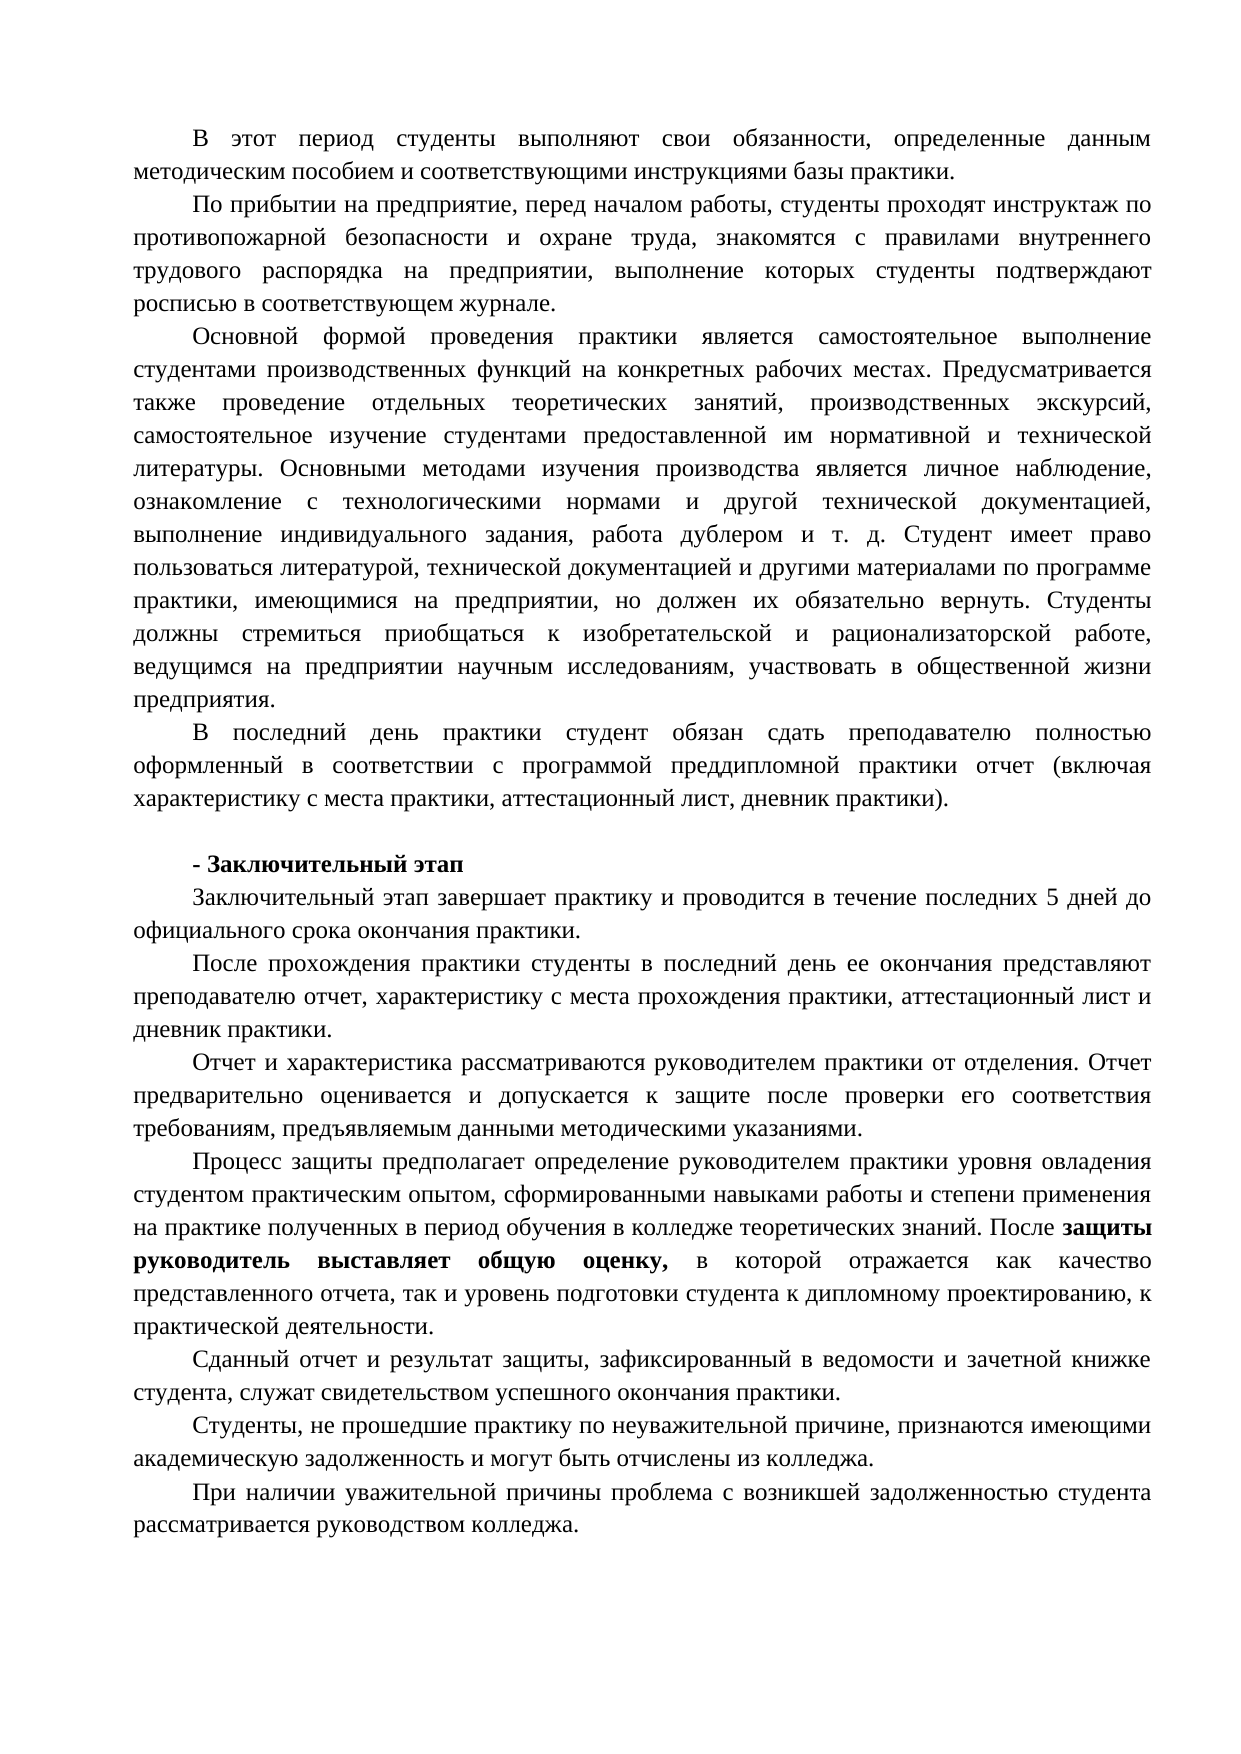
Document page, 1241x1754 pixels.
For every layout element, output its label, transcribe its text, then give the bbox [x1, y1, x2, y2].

text В этот период студенты выполняют свои обязанности, определенные данным методическим пособием и соответствующими инструкциями базы практики. [133, 123, 1152, 184]
text После прохождения практики студенты в последний день ее окончания представляют преподавателю отчет, характеристику с места прохождения практики, аттестационный лист и дневник практики. [133, 948, 1152, 1043]
text Сданный отчет и результат защиты, зафиксированный в ведомости и зачетной книжке студента, служат свидетельством успешного окончания практики. [133, 1344, 1152, 1406]
text В последний день практики студент обязан сдать преподавателю полностью оформленный в соответствии с программой преддипломной практики отчет (включая характеристику с места практики, аттестационный лист, дневник практики). [133, 717, 1152, 812]
text - Заключительный этап [133, 849, 1152, 878]
text Процесс защиты предполагает определение руководителем практики уровня овладения студентом практическим опытом, сформированными навыками работы и степени применения на практике полученных в период обучения в колледже теоретических знаний. После защиты руководитель выставляет общую оценку, в которой отражается как качество представленного отчета, так и уровень подготовки студента к дипломному проектированию, к практической деятельности. [133, 1146, 1152, 1340]
text Отчет и характеристика рассматриваются руководителем практики от отделения. Отчет предварительно оценивается и допускается к защите после проверки его соответствия требованиям, предъявляемым данными методическими указаниями. [133, 1047, 1152, 1142]
text По прибытии на предприятие, перед началом работы, студенты проходят инструктаж по противопожарной безопасности и охране труда, знакомятся с правилами внутреннего трудового распорядка на предприятии, выполнение которых студенты подтверждают росписью в соответствующем журнале. [133, 189, 1152, 317]
text При наличии уважительной причины проблема с возникшей задолженностью студента рассматривается руководством колледжа. [133, 1477, 1152, 1538]
text Студенты, не прошедшие практику по неуважительной причине, признаются имеющими академическую задолженность и могут быть отчислены из колледжа. [133, 1411, 1152, 1472]
text Заключительный этап завершает практику и проводится в течение последних 5 дней до официального срока окончания практики. [133, 882, 1152, 944]
text Основной формой проведения практики является самостоятельное выполнение студентами производственных функций на конкретных рабочих местах. Предусматривается также проведение отдельных теоретических занятий, производственных экскурсий, самостоятельное изучение студентами предоставленной им нормативной и технической литературы. Основными методами изучения производства является личное наблюдение, ознакомление с технологическими нормами и другой технической документацией, выполнение индивидуального задания, работа дублером и т. д. Студент имеет право пользоваться литературой, технической документацией и другими материалами по программе практики, имеющимися на предприятии, но должен их обязательно вернуть. Студенты должны стремиться приобщаться к изобретательской и рационализаторской работе, ведущимся на предприятии научным исследованиям, участвовать в общественной жизни предприятия. [133, 321, 1152, 713]
